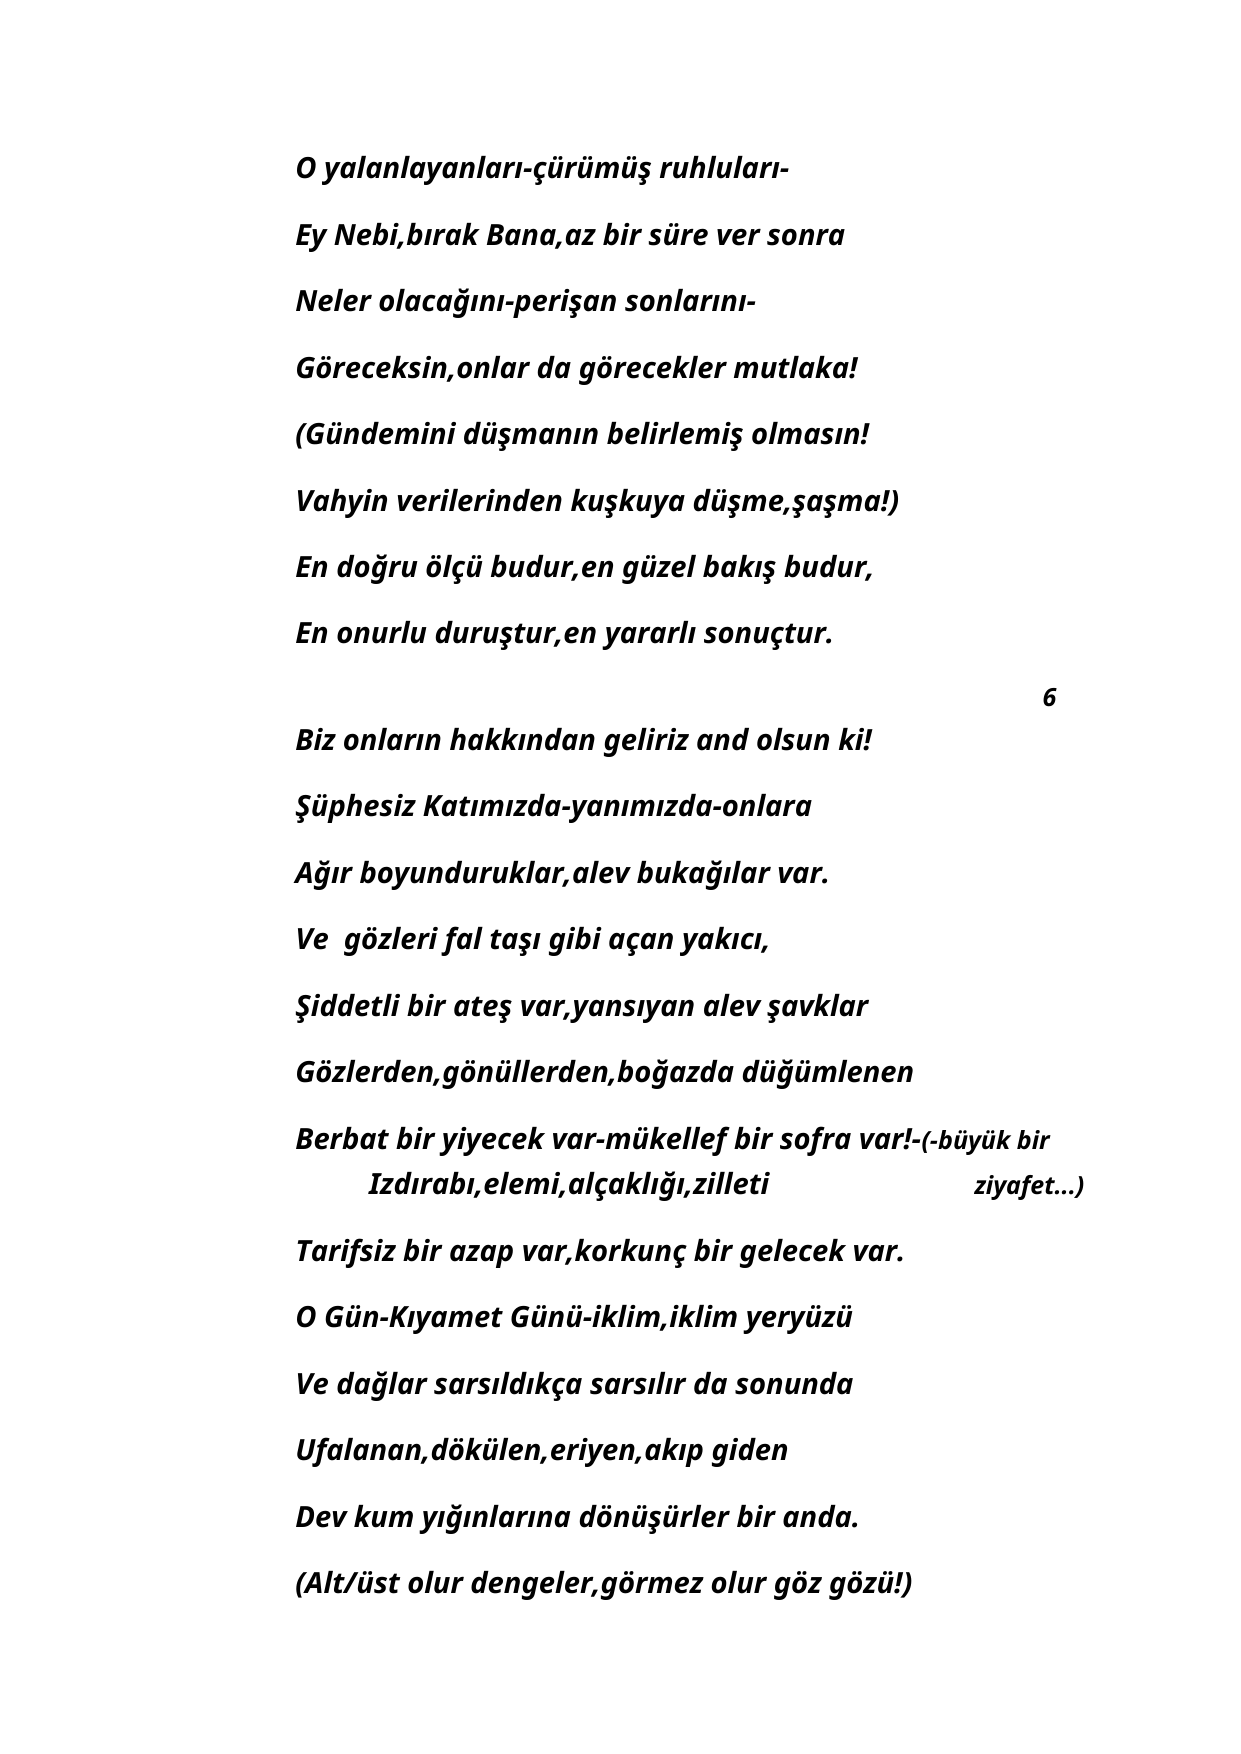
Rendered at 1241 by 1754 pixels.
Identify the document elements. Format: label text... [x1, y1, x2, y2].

text Ağır boyunduruklar,alev bukağılar var. [148, 852, 1093, 892]
text Ey Nebi,bırak Bana,az bir süre ver sonra [148, 214, 1093, 254]
text 6 Biz onların hakkından geliriz and olsun ki! [148, 679, 1093, 759]
text Ufalanan,dökülen,eriyen,akıp giden [148, 1429, 1093, 1469]
text Şüphesiz Katımızda-yanımızda-onlara [148, 786, 1093, 825]
text Ve gözleri fal taşı gibi açan yakıcı, [148, 919, 1093, 958]
text Gözlerden,gönüllerden,boğazda düğümlenen [148, 1052, 1093, 1091]
text En onurlu duruştur,en yararlı sonuçtur. [148, 613, 1093, 652]
text O Gün-Kıyamet Günü-iklim,iklim yeryüzü [148, 1297, 1093, 1336]
text Göreceksin,onlar da görecekler mutlaka! [148, 347, 1093, 387]
text Vahyin verilerinden kuşkuya düşme,şaşma!) [148, 480, 1093, 519]
text Ve dağlar sarsıldıkça sarsılır da sonunda [148, 1363, 1093, 1403]
text Tarifsiz bir azap var,korkunç bir gelecek var. [148, 1230, 1093, 1270]
text Dev kum yığınlarına dönüşürler bir anda. [148, 1496, 1093, 1536]
text (Gündemini düşmanın belirlemiş olmasın! [148, 413, 1093, 453]
text Berbat bir yiyecek var-mükellef bir sofra var!-(-büyük bir Izdırabı,elemi,alçaklığı,zilleti ziyafet...) [148, 1118, 1093, 1203]
text Neler olacağını-perişan sonlarını- [148, 281, 1093, 320]
text O yalanlayanları-çürümüş ruhluları- [148, 148, 1093, 187]
text En doğru ölçü budur,en güzel bakış budur, [148, 546, 1093, 586]
text (Alt/üst olur dengeler,görmez olur göz gözü!) [148, 1562, 1093, 1602]
text Şiddetli bir ateş var,yansıyan alev şavklar [148, 985, 1093, 1025]
